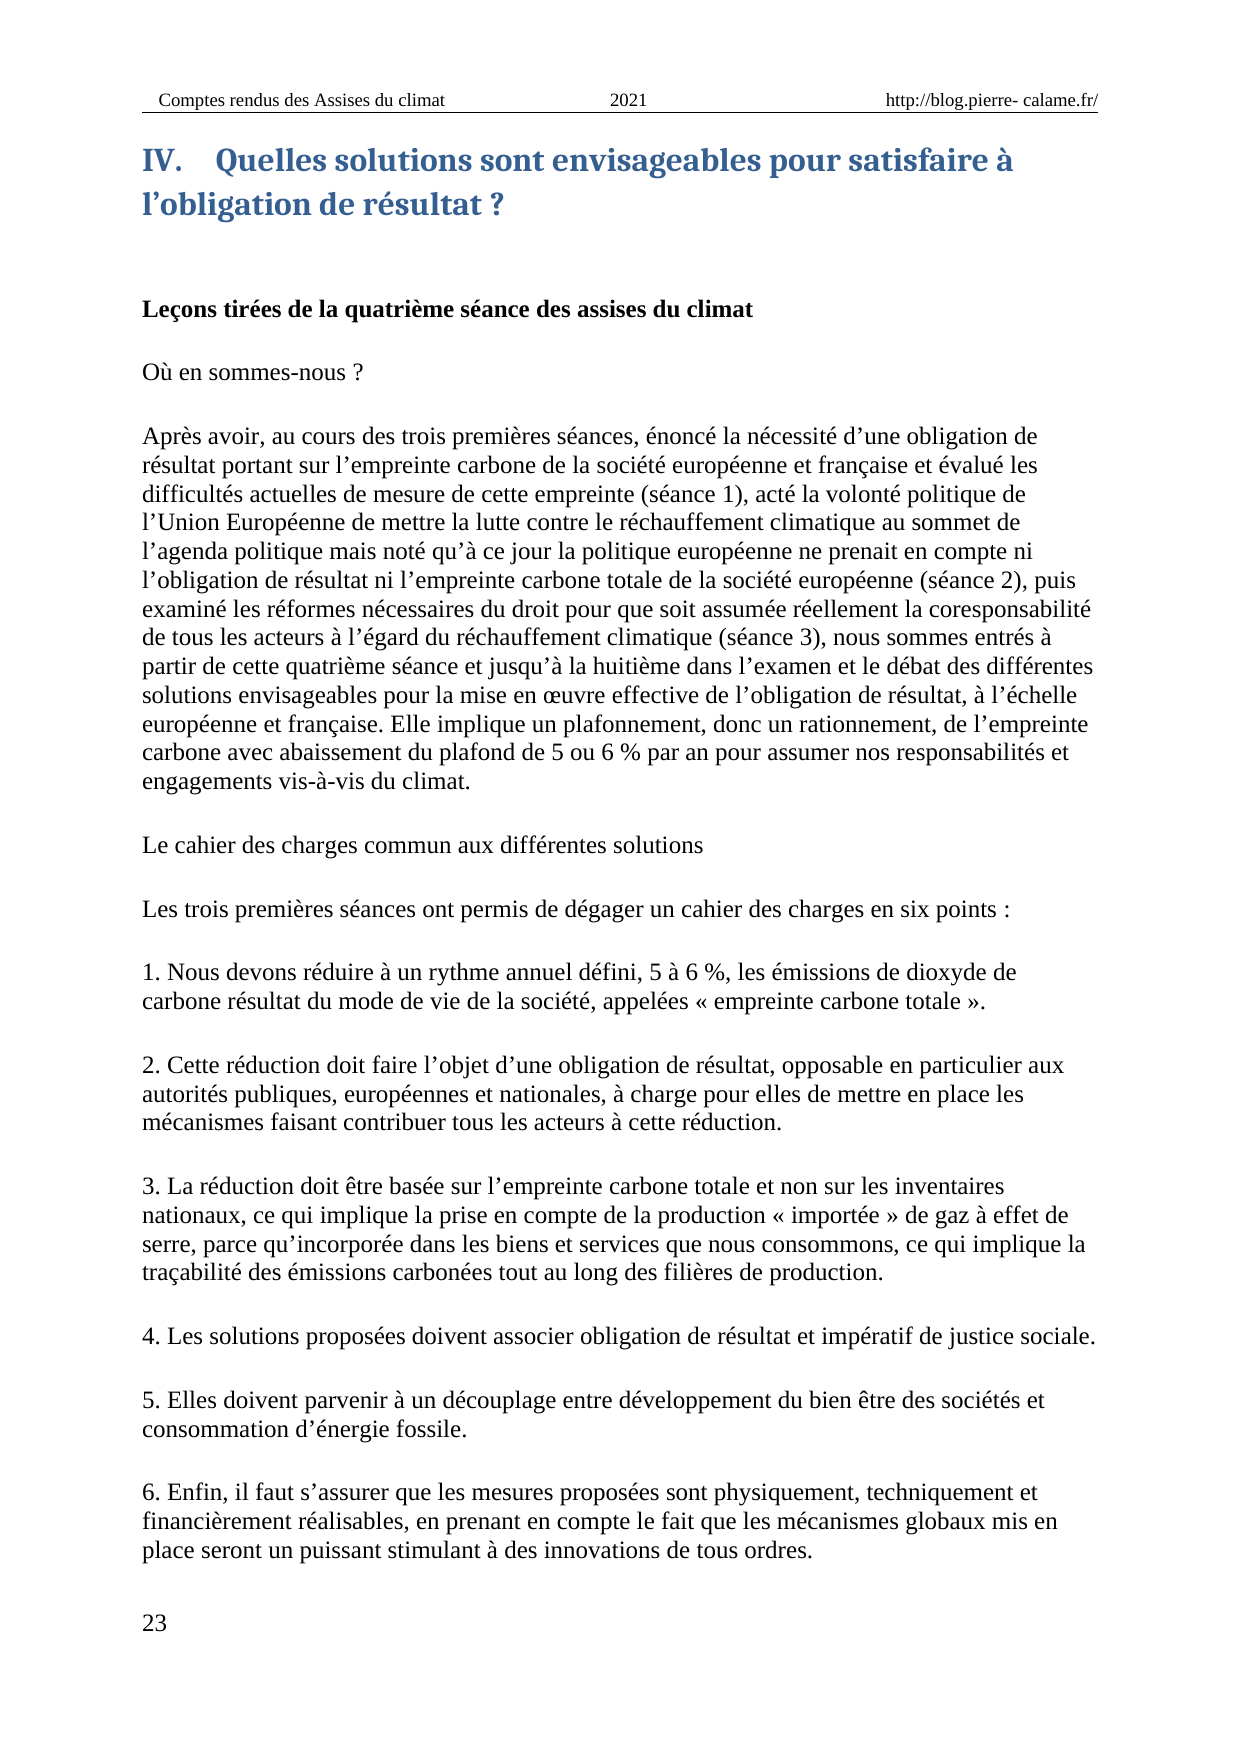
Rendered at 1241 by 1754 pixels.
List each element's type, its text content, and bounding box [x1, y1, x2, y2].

text 1. Nous devons réduire à un rythme annuel défini, 5 à 6 %, les émissions de dioxyde de carbone résultat du mode de vie de la société, appelées « empreinte carbone totale ». [142, 957, 1098, 1015]
text 5. Elles doivent parvenir à un découplage entre développement du bien être des sociétés et consommation d’énergie fossile. [142, 1385, 1098, 1442]
text 2. Cette réduction doit faire l’objet d’une obligation de résultat, opposable en particulier aux autorités publiques, européennes et nationales, à charge pour elles de mettre en place les mécanismes faisant contribuer tous les acteurs à cette réduction. [142, 1050, 1098, 1136]
text Leçons tirées de la quatrième séance des assises du climat [142, 294, 1098, 322]
text 3. La réduction doit être basée sur l’empreinte carbone totale et non sur les inventaires nationaux, ce qui implique la prise en compte de la production « importée » de gaz à effet de serre, parce qu’incorporée dans les biens et services que nous consommons, ce qui implique la traçabilité des émissions carbonées tout au long des filières de production. [142, 1171, 1098, 1286]
text Après avoir, au cours des trois premières séances, énoncé la nécessité d’une obligation de résultat portant sur l’empreinte carbone de la société européenne et française et évalué les difficultés actuelles de mesure de cette empreinte (séance 1), acté la volonté politique de l’Union Européenne de mettre la lutte contre le réchauffement climatique au sommet de l’agenda politique mais noté qu’à ce jour la politique européenne ne prenait en compte ni l’obligation de résultat ni l’empreinte carbone totale de la société européenne (séance 2), puis examiné les réformes nécessaires du droit pour que soit assumée réellement la coresponsabilité de tous les acteurs à l’égard du réchauffement climatique (séance 3), nous sommes entrés à partir de cette quatrième séance et jusqu’à la huitième dans l’examen et le débat des différentes solutions envisageables pour la mise en œuvre effective de l’obligation de résultat, à l’échelle européenne et française. Elle implique un plafonnement, donc un rationnement, de l’empreinte carbone avec abaissement du plafond de 5 ou 6 % par an pour assumer nos responsabilités et engagements vis-à-vis du climat. [142, 421, 1098, 795]
text Où en sommes-nous ? [142, 357, 1098, 386]
text Le cahier des charges commun aux différentes solutions [142, 830, 1098, 859]
text 6. Enfin, il faut s’assurer que les mesures proposées sont physiquement, techniquement et financièrement réalisables, en prenant en compte le fait que les mécanismes globaux mis en place seront un puissant stimulant à des innovations de tous ordres. [142, 1477, 1098, 1564]
text Les trois premières séances ont permis de dégager un cahier des charges en six points : [142, 894, 1098, 922]
subtitle Quelles solutions sont envisageables pour satisfaire à l’obligation de résultat ? [142, 142, 1098, 224]
text 4. Les solutions proposées doivent associer obligation de résultat et impératif de justice sociale. [142, 1321, 1098, 1350]
